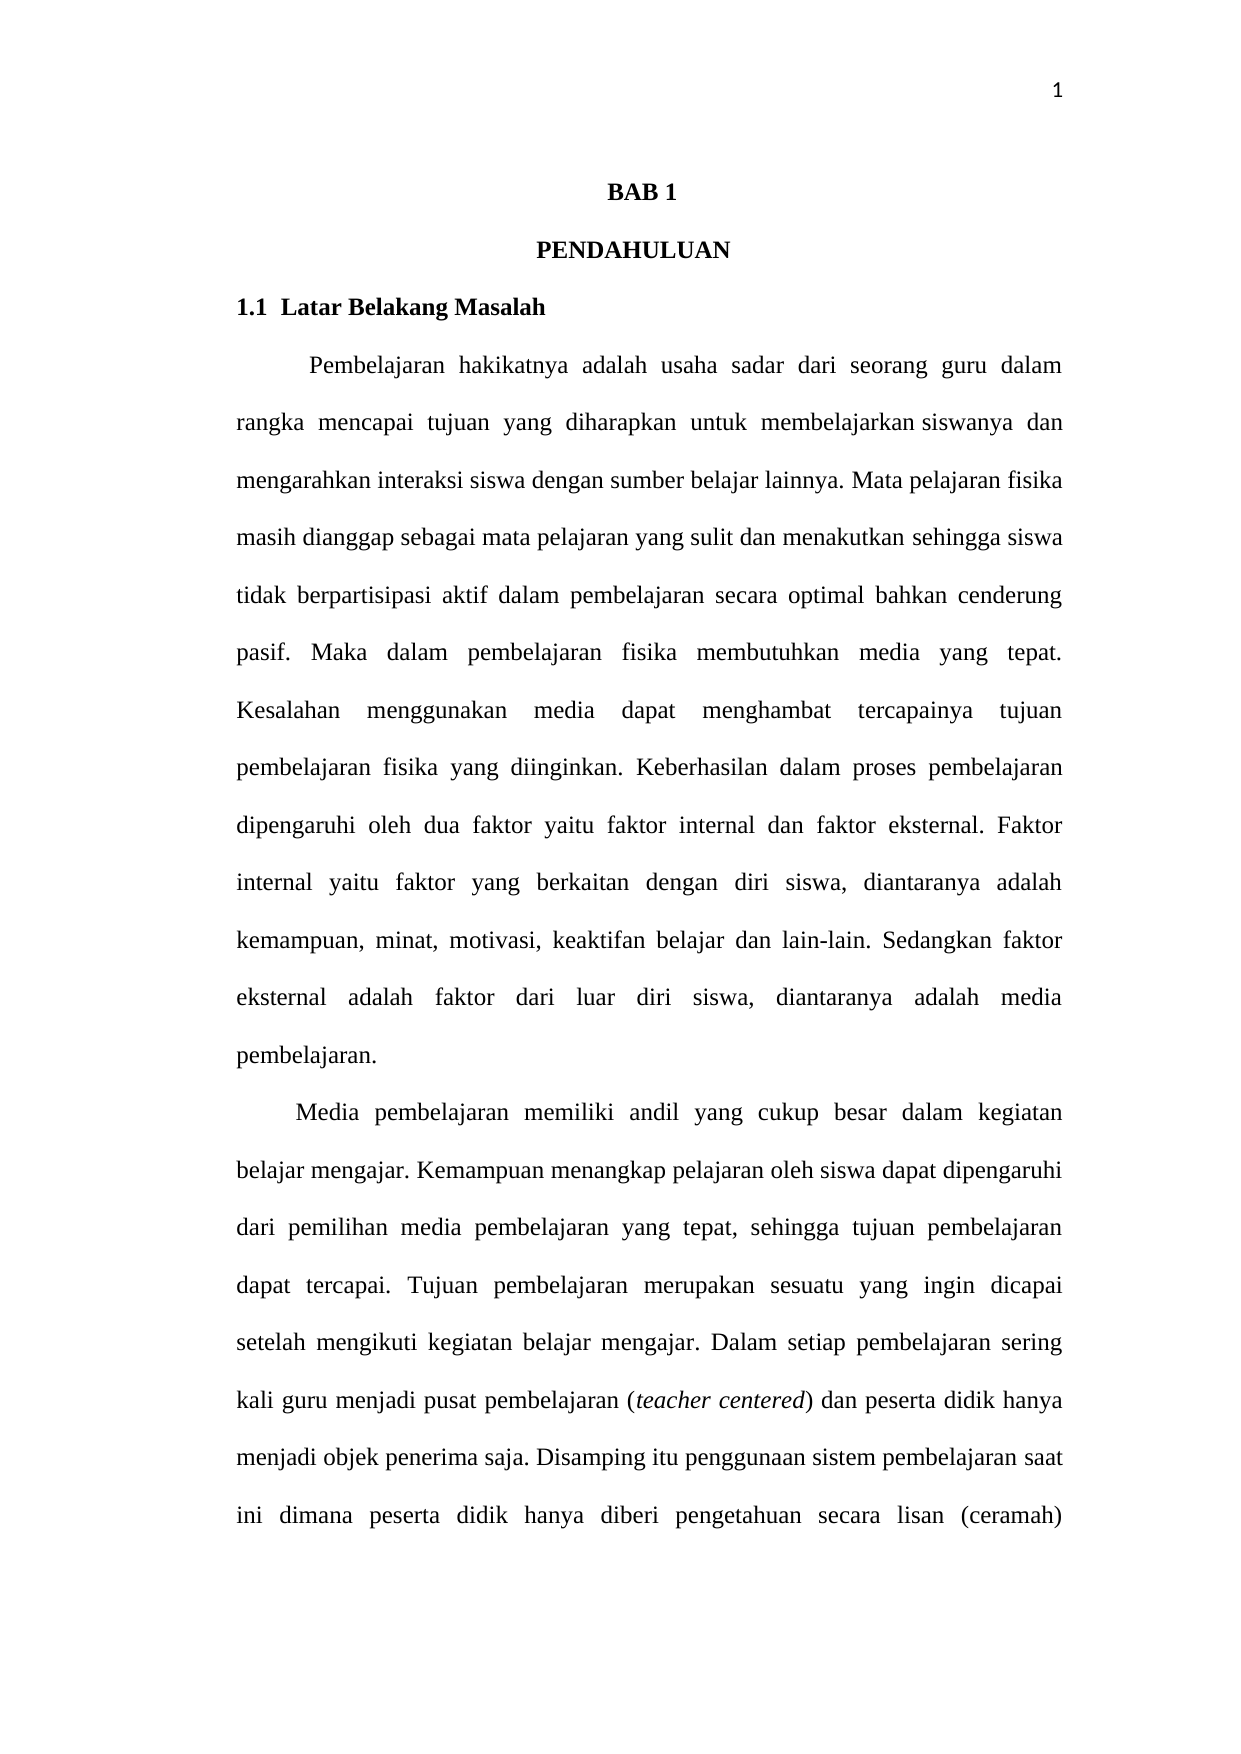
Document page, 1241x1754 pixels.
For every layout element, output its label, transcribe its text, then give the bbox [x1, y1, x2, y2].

text Pembelajaran hakikatnya adalah usaha sadar dari seorang guru dalam rangka mencapai tujuan yang diharapkan untuk membelajarkan siswanya dan mengarahkan interaksi siswa dengan sumber belajar lainnya. Mata pelajaran fisika masih dianggap sebagai mata pelajaran yang sulit dan menakutkan sehingga siswa tidak berpartisipasi aktif dalam pembelajaran secara optimal bahkan cenderung pasif. Maka dalam pembelajaran fisika membutuhkan media yang tepat. Kesalahan menggunakan media dapat menghambat tercapainya tujuan pembelajaran fisika yang diinginkan. Keberhasilan dalam proses pembelajaran dipengaruhi oleh dua faktor yaitu faktor internal dan faktor eksternal. Faktor internal yaitu faktor yang berkaitan dengan diri siswa, diantaranya adalah kemampuan, minat, motivasi, keaktifan belajar dan lain-lain. Sedangkan faktor eksternal adalah faktor dari luar diri siswa, diantaranya adalah media pembelajaran. [236, 350, 1063, 1068]
text 1.1 Latar Belakang Masalah [236, 292, 1048, 321]
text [236, 1097, 1063, 1528]
text BAB 1 [236, 177, 1048, 206]
text PENDAHULUAN [236, 235, 1048, 263]
